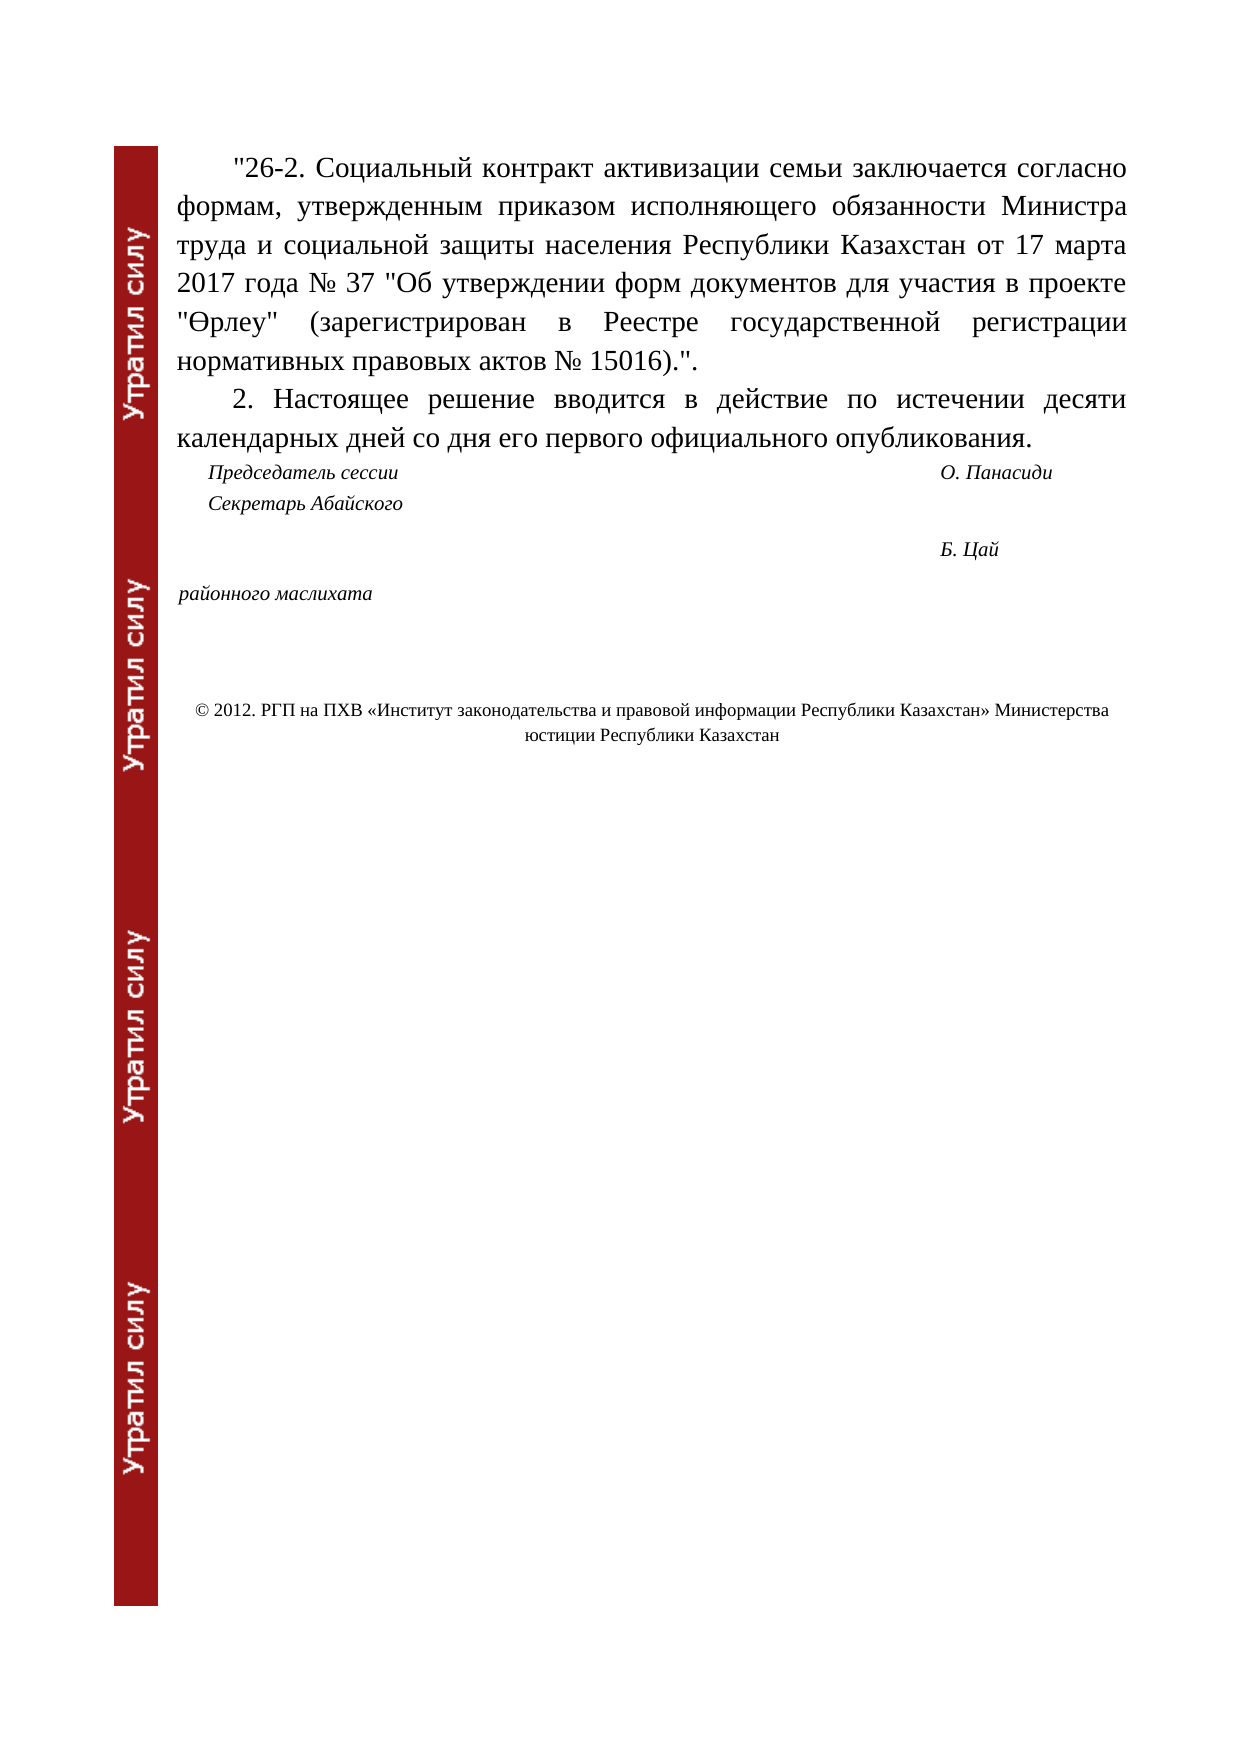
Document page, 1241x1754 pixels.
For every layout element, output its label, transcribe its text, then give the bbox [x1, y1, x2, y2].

picture [114, 746, 158, 1606]
table_cell Б. Цай [939, 489, 1240, 613]
table_cell Секретарь Абайского районного маслихата [101, 489, 939, 613]
picture [114, 453, 158, 458]
text "26-2. Социальный контракт активизации семьи заключается согласно формам, утвержденным приказом исполняющего обязанности Министра труда и социальной защиты населения Республики Казахстан от 17 марта 2017 года № 37 "Об утверждении форм документов для участия в проекте "Өрлеу" (зарегистрирован в Реестре государственной регистрации нормативных правовых актов № 15016).". [112, 150, 1128, 376]
picture [114, 613, 158, 699]
text 2. Настоящее решение вводится в действие по истечении десяти календарных дней со дня его первого официального опубликования. [112, 381, 1128, 453]
text © 2012. РГП на ПХВ «Институт законодательства и правовой информации Республики Казахстан» Министерства юстиции Республики Казахстан [112, 699, 1128, 746]
picture [114, 376, 158, 381]
table_header О. Панасиди [939, 458, 1240, 489]
picture [114, 146, 158, 150]
table_header Председатель сессии [101, 458, 939, 489]
